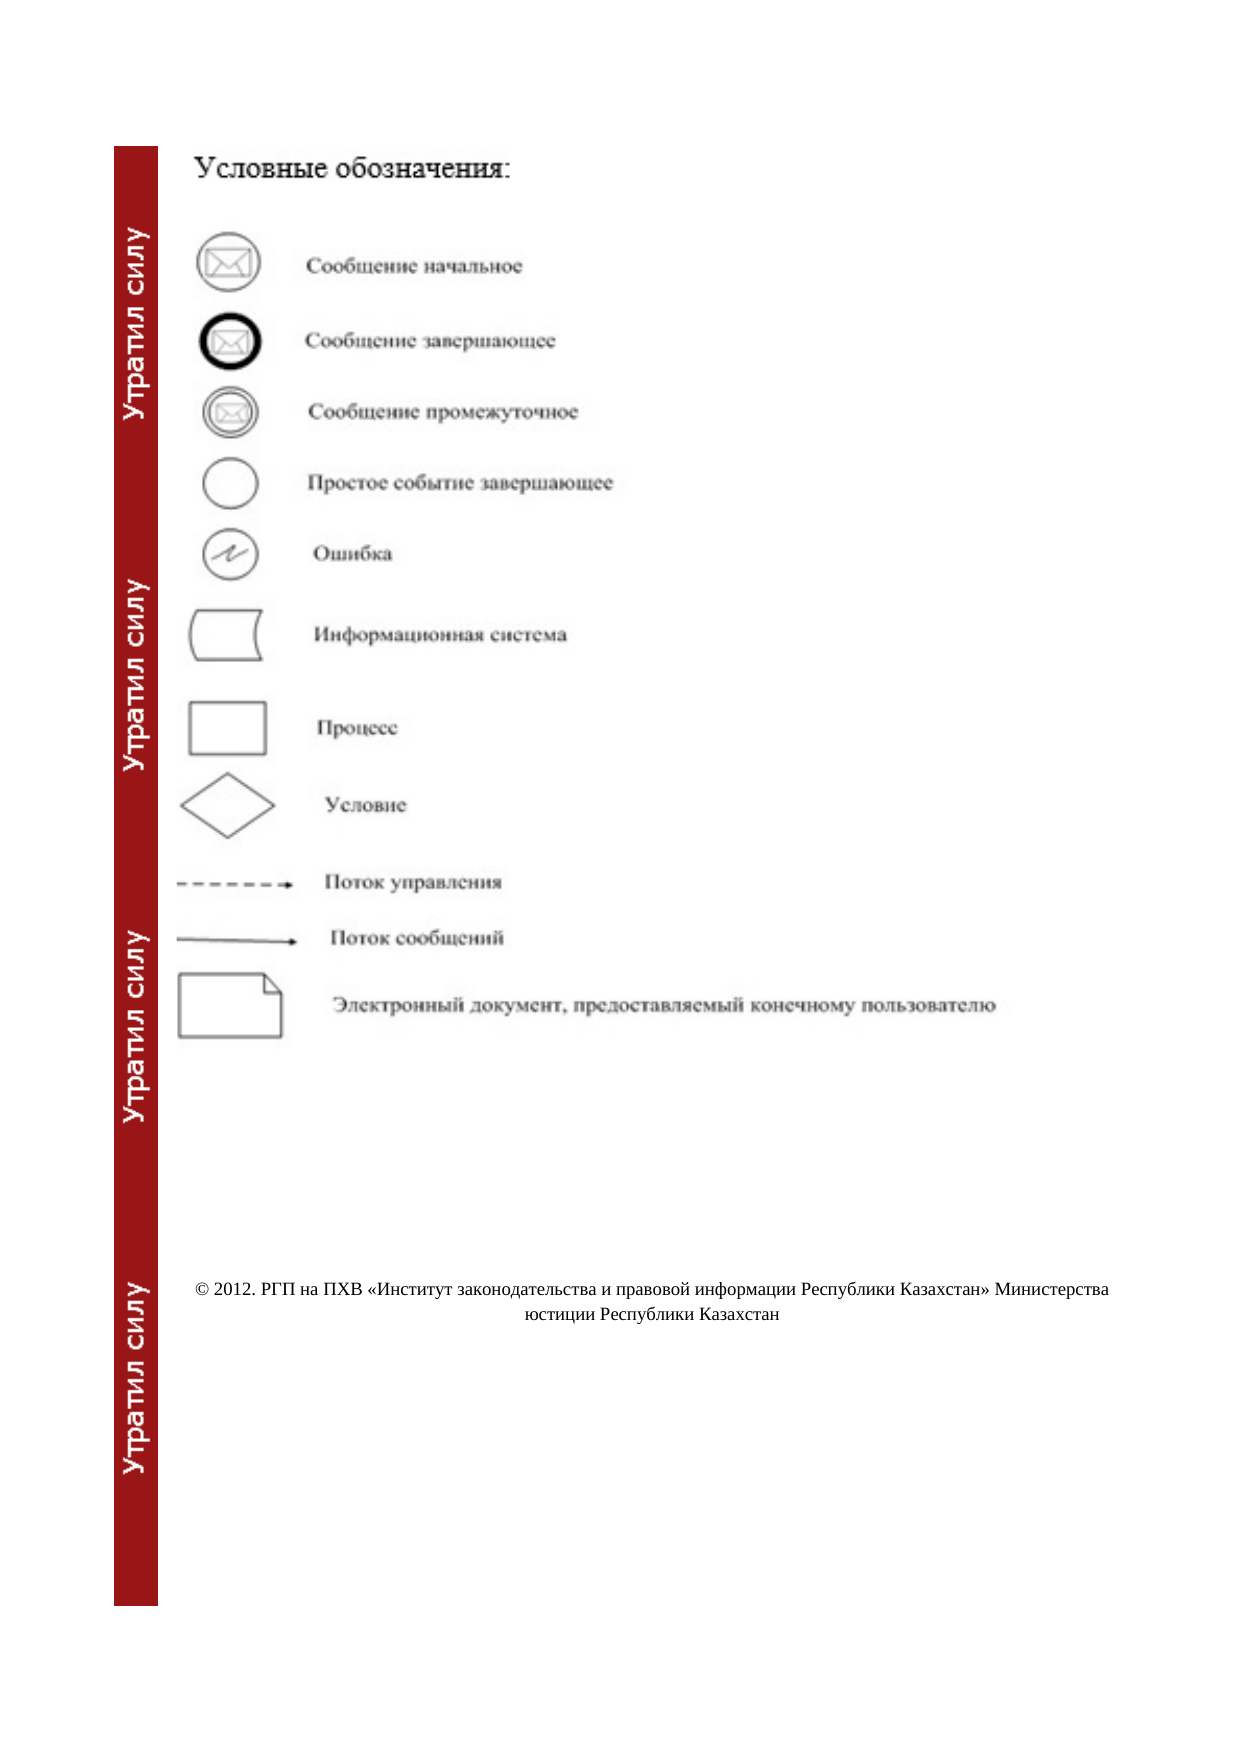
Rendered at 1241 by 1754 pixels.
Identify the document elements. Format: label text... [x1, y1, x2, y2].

picture [114, 146, 158, 1278]
picture [176, 150, 1010, 1052]
text © 2012. РГП на ПХВ «Институт законодательства и правовой информации Республики Казахстан» Министерства юстиции Республики Казахстан [112, 1278, 1128, 1324]
picture [114, 1324, 158, 1606]
